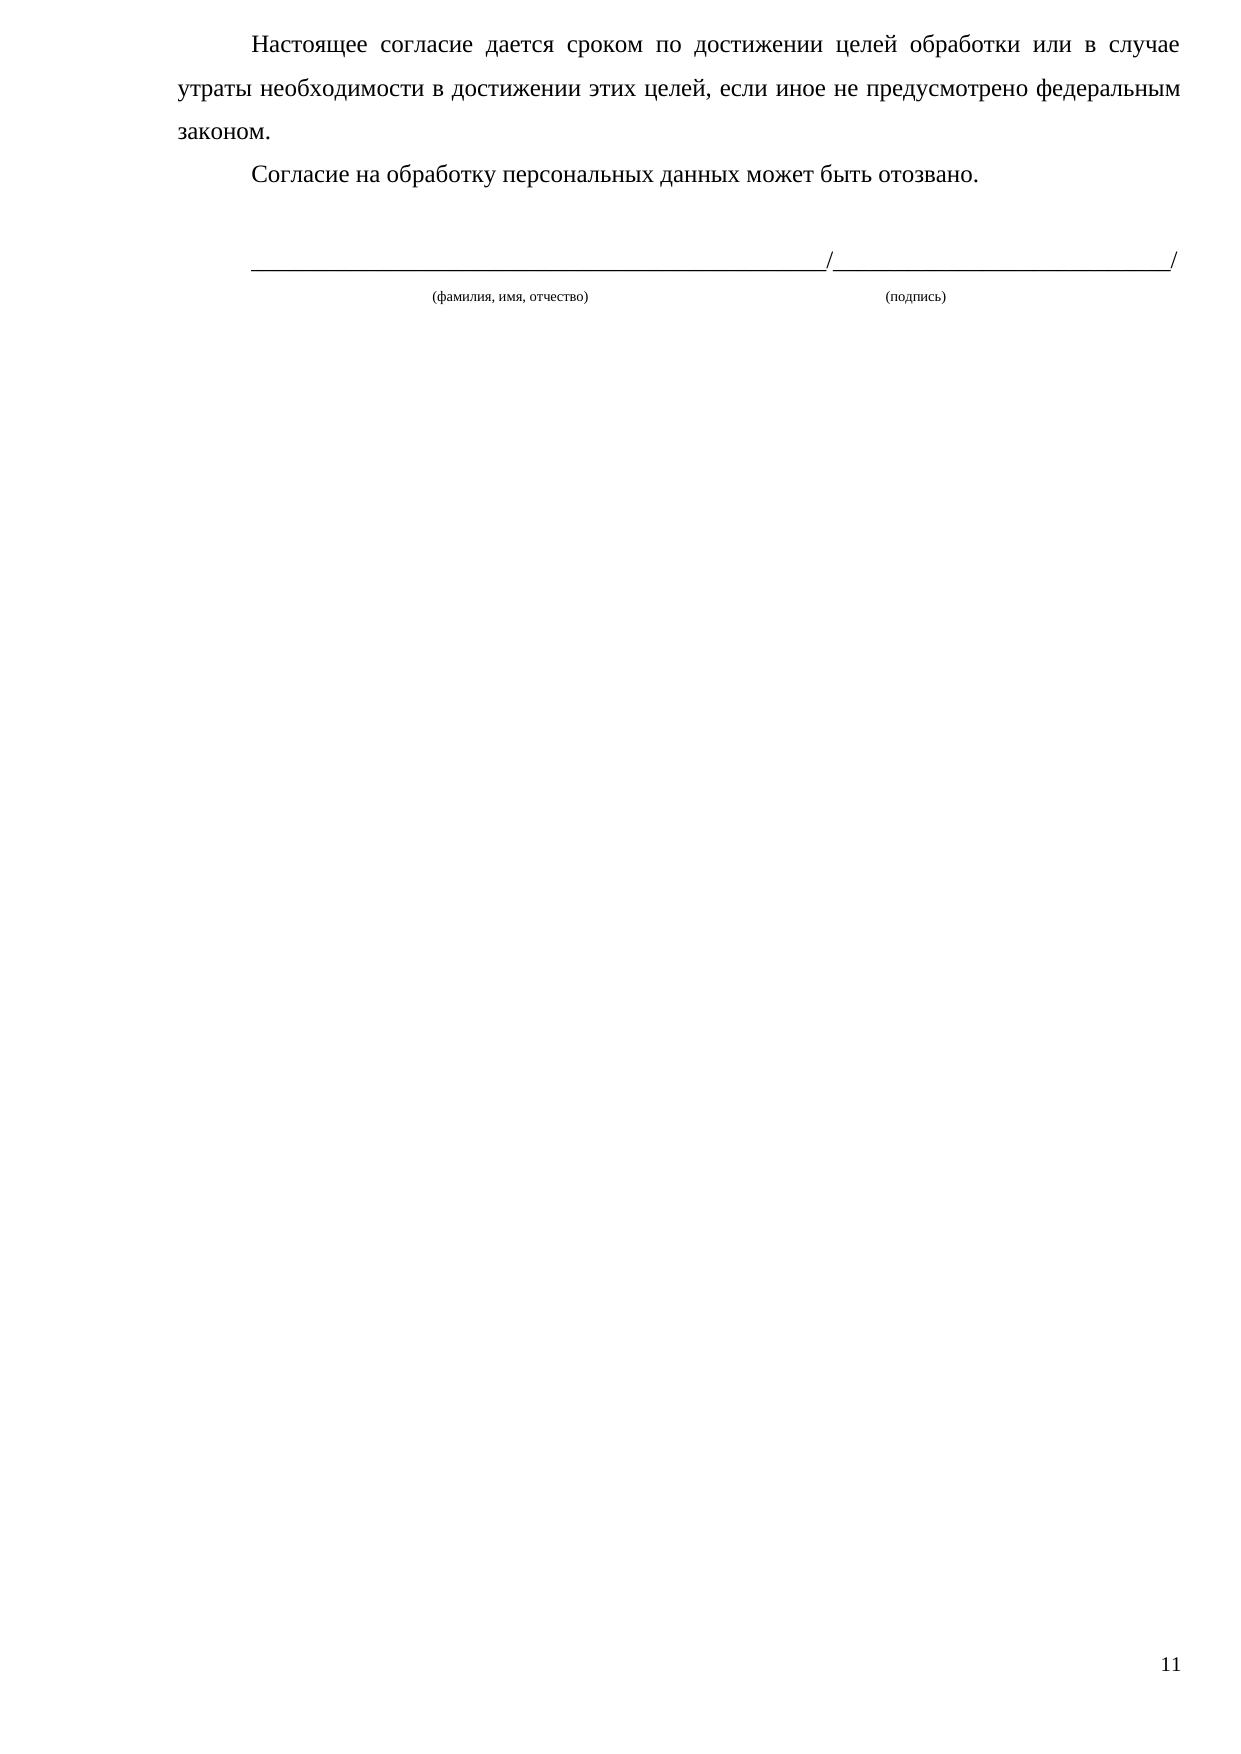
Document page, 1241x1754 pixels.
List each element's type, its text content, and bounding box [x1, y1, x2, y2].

text (фамилия, имя, отчество) (подпись) [177, 288, 1181, 317]
text Настоящее согласие дается сроком по достижении целей обработки или в случае утраты необходимости в достижении этих целей, если иное не предусмотрено федеральным законом. [177, 29, 1181, 144]
text Согласие на обработку персональных данных может быть отозвано. [177, 159, 1181, 188]
text ______________________________________________/___________________________/ [177, 245, 1181, 274]
